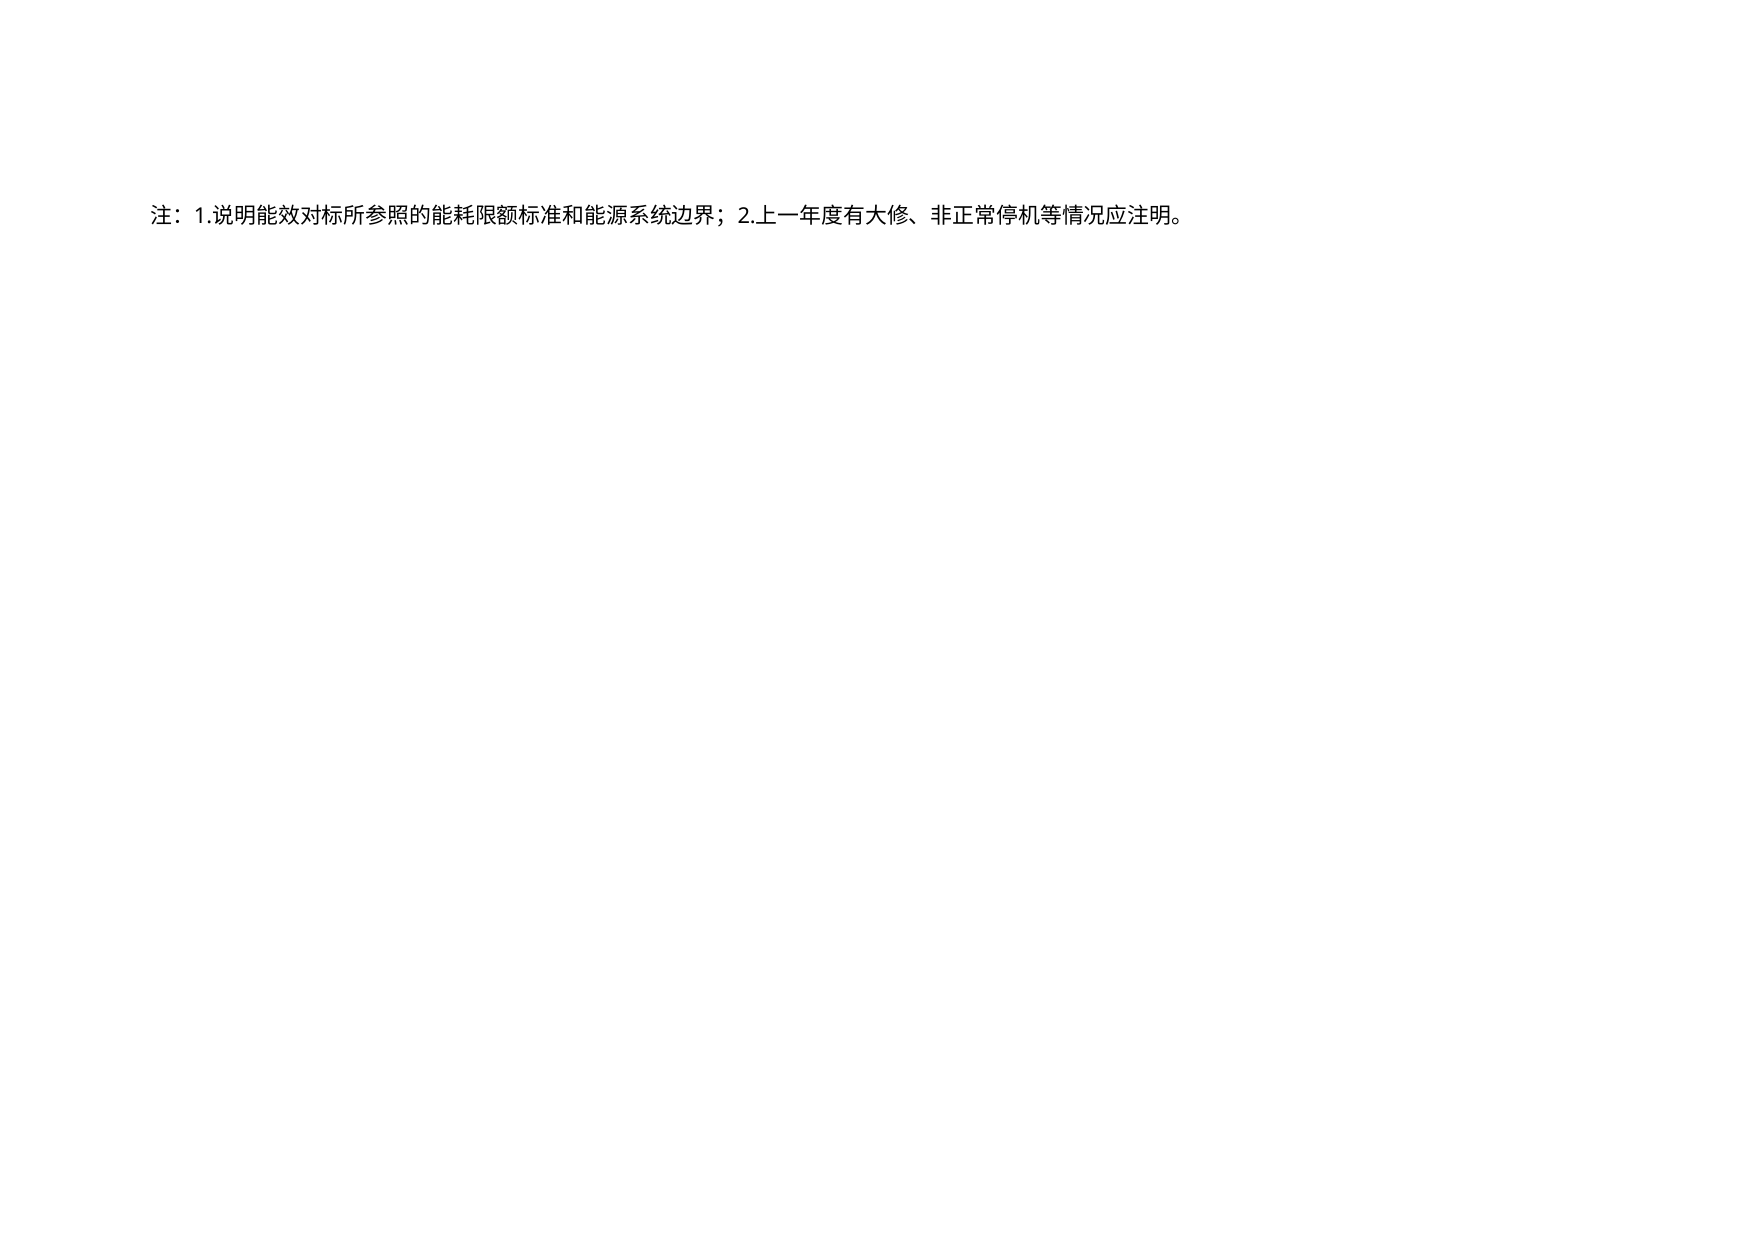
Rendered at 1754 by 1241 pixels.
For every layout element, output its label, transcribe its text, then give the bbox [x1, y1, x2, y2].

text 注：1.说明能效对标所参照的能耗限额标准和能源系统边界；2.上一年度有大修、非正常停机等情况应注明。 [150, 198, 1604, 230]
